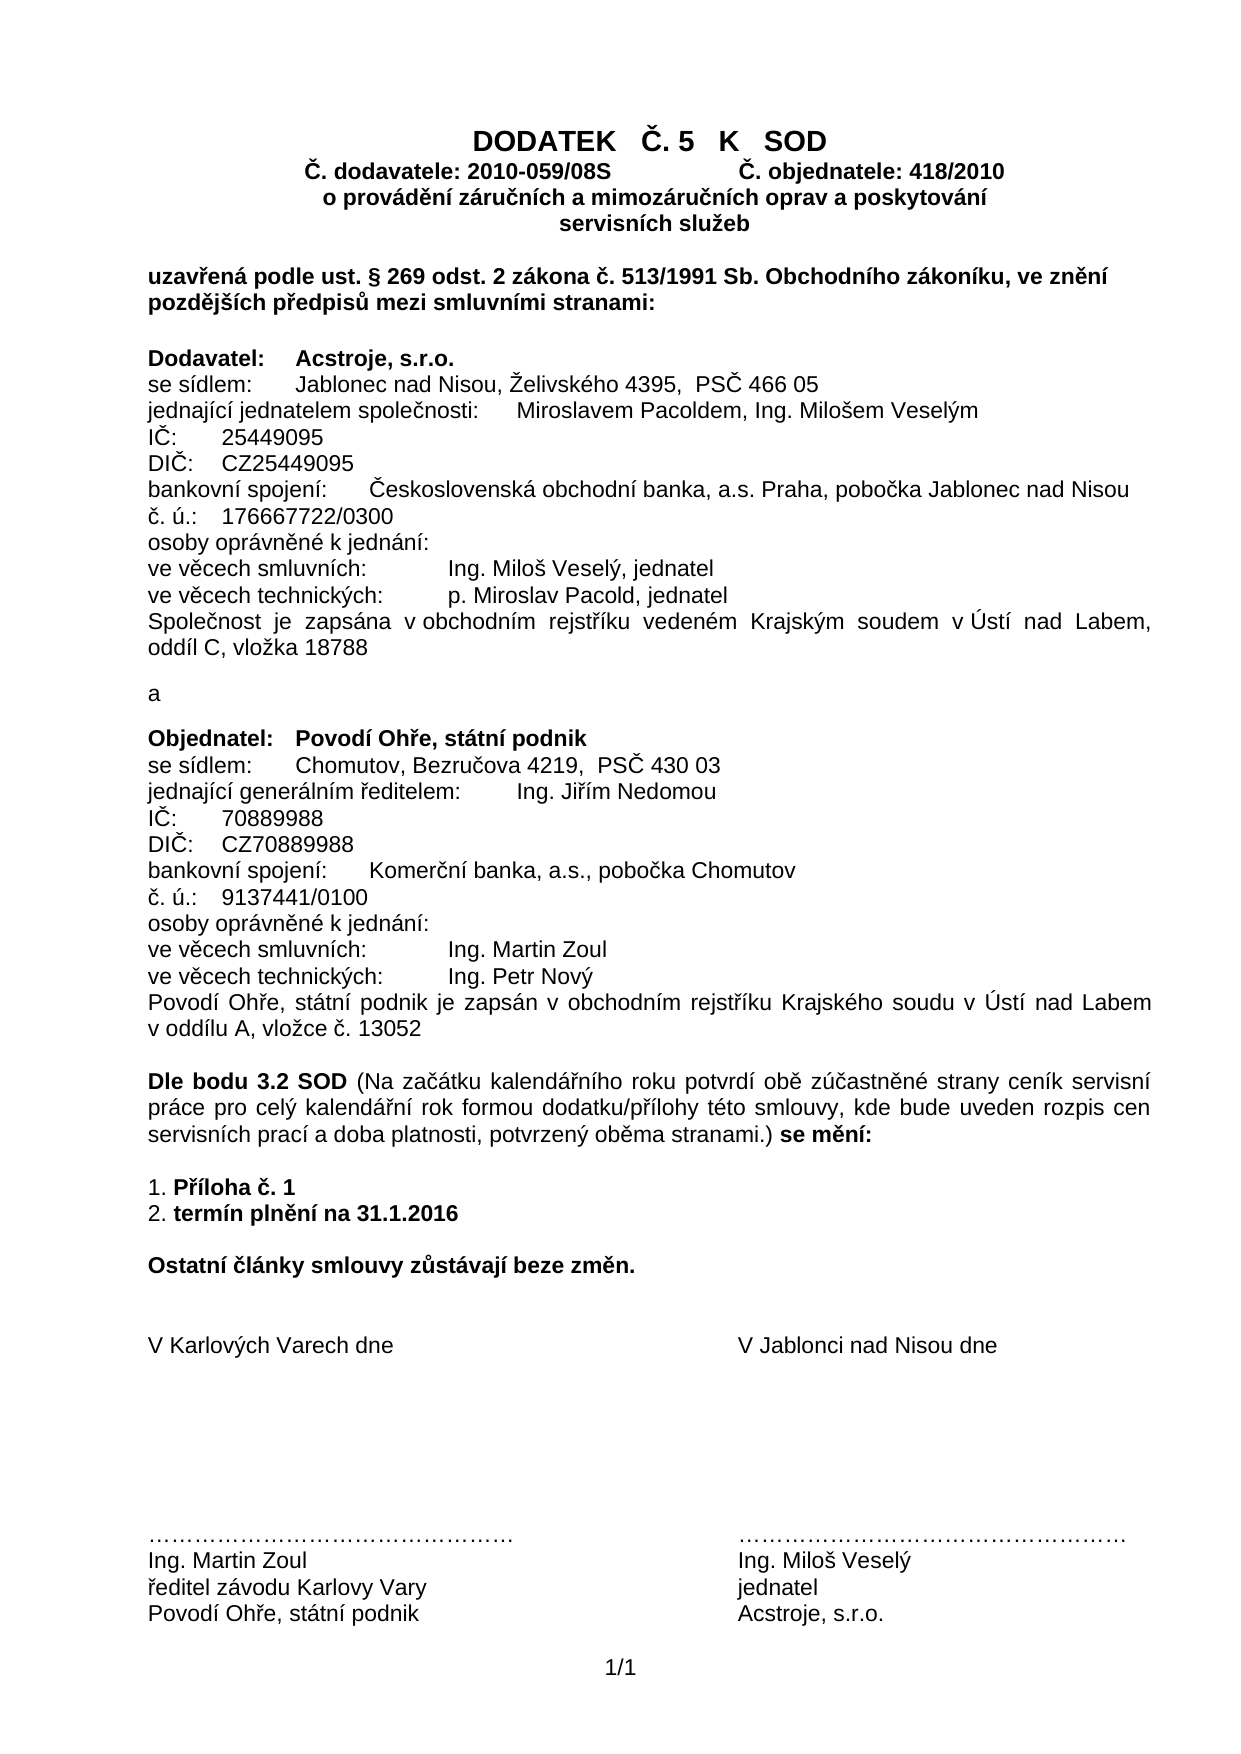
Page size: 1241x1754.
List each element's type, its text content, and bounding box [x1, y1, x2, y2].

subtitle č. dodavatele: 2010-059/08S Č. objednatele: 418/2010 [148, 158, 1161, 184]
text IČ: 25449095 [148, 423, 1152, 450]
text DIČ: CZ70889988 [148, 831, 1152, 857]
text ve věcech technických: Pacold, jednatel [148, 582, 1152, 608]
text ve věcech smluvních: Ing. , jednatel [148, 555, 1152, 582]
text ………………………………………… …………………………………………… [148, 1521, 1166, 1547]
text IČ: 70889988 [148, 804, 1152, 831]
subtitle o provádění záručních a mimozáručních oprav a poskytování [148, 184, 1161, 210]
text Dle bodu 3.2 SOD (Na začátku kalendářního roku potvrdí obě zúčastněné strany ceník servisní práce pro celý kalendářní rok formou dodatku/přílohy této smlouvy, kde bude uveden rozpis cen servisních prací a doba platnosti, potvrzený oběma stranami.) se mění: [148, 1068, 1152, 1147]
text ředitel závodu Karlovy Vary jednatel [148, 1574, 1166, 1600]
text a [148, 680, 1152, 706]
text Ostatní články smlouvy zůstávají beze změn. [148, 1252, 1152, 1279]
text bankovní spojení: Československá obchodní banka, a.s. Praha, pobočka Jablonec nad Nisou [148, 476, 1152, 503]
text ve věcech smluvních: Ing. Martin Zoul [148, 936, 1152, 963]
text č. ú.: 9137441/0100 [148, 883, 1152, 910]
text 1. Příloha č. 1 [148, 1173, 1152, 1200]
text Objednatel: Povodí Ohře, státní podnik [148, 725, 1152, 752]
text osoby oprávněné k jednání: [148, 910, 1152, 936]
text DODATEK Č. 5 K SOD [148, 124, 1152, 158]
text Ing. Martin Zoul Ing. Miloš Veselý [148, 1547, 1166, 1574]
text Společnost je zapsána v obchodním rejstříku vedeném Krajským soudem v Ústí nad Labem, oddíl C, vložka 18788 [148, 608, 1152, 661]
subtitle V Karlových Varech dne V Jablonci nad Nisou dne [148, 1332, 1166, 1358]
text se sídlem: Chomutov, Bezručova 4219, PSČ 430 03 [148, 752, 1152, 778]
text jednající jednatelem společnosti: Miroslavem Pacoldem, Ing. Milošem Veselým [148, 397, 1152, 423]
text jednající generálním ředitelem: Ing. Jiřím Nedomou [148, 778, 1152, 804]
text DIČ: CZ25449095 [148, 450, 1152, 476]
text osoby oprávněné k jednání: [148, 529, 1152, 555]
subtitle 2. termín plnění na 31.1.2016 [148, 1200, 1152, 1226]
subtitle servisních služeb [148, 210, 1161, 237]
text bankovní spojení: Komerční banka, a.s., pobočka Chomutov [148, 857, 1152, 883]
text Povodí Ohře, státní podnik je zapsán v obchodním rejstříku Krajského soudu v Ústí nad Labem v oddílu A, vložce č. 13052 [148, 989, 1152, 1042]
text Dodavatel: Acstroje, s.r.o. [148, 344, 1152, 371]
text Povodí Ohře, státní podnik Acstroje, s.r.o. [148, 1600, 1166, 1626]
text se sídlem: Jablonec nad Nisou, Želivského 4395, PSČ 466 05 [148, 371, 1152, 397]
text ve věcech technických: Ing. Petr Nový [148, 963, 1152, 989]
subtitle uzavřená podle ust. § 269 odst. 2 zákona č. 513/1991 Sb. Obchodního zákoníku, ve znění pozdějších předpisů mezi smluvními stranami: [148, 263, 1161, 316]
text č. ú.: 176667722/0300 [148, 503, 1152, 529]
